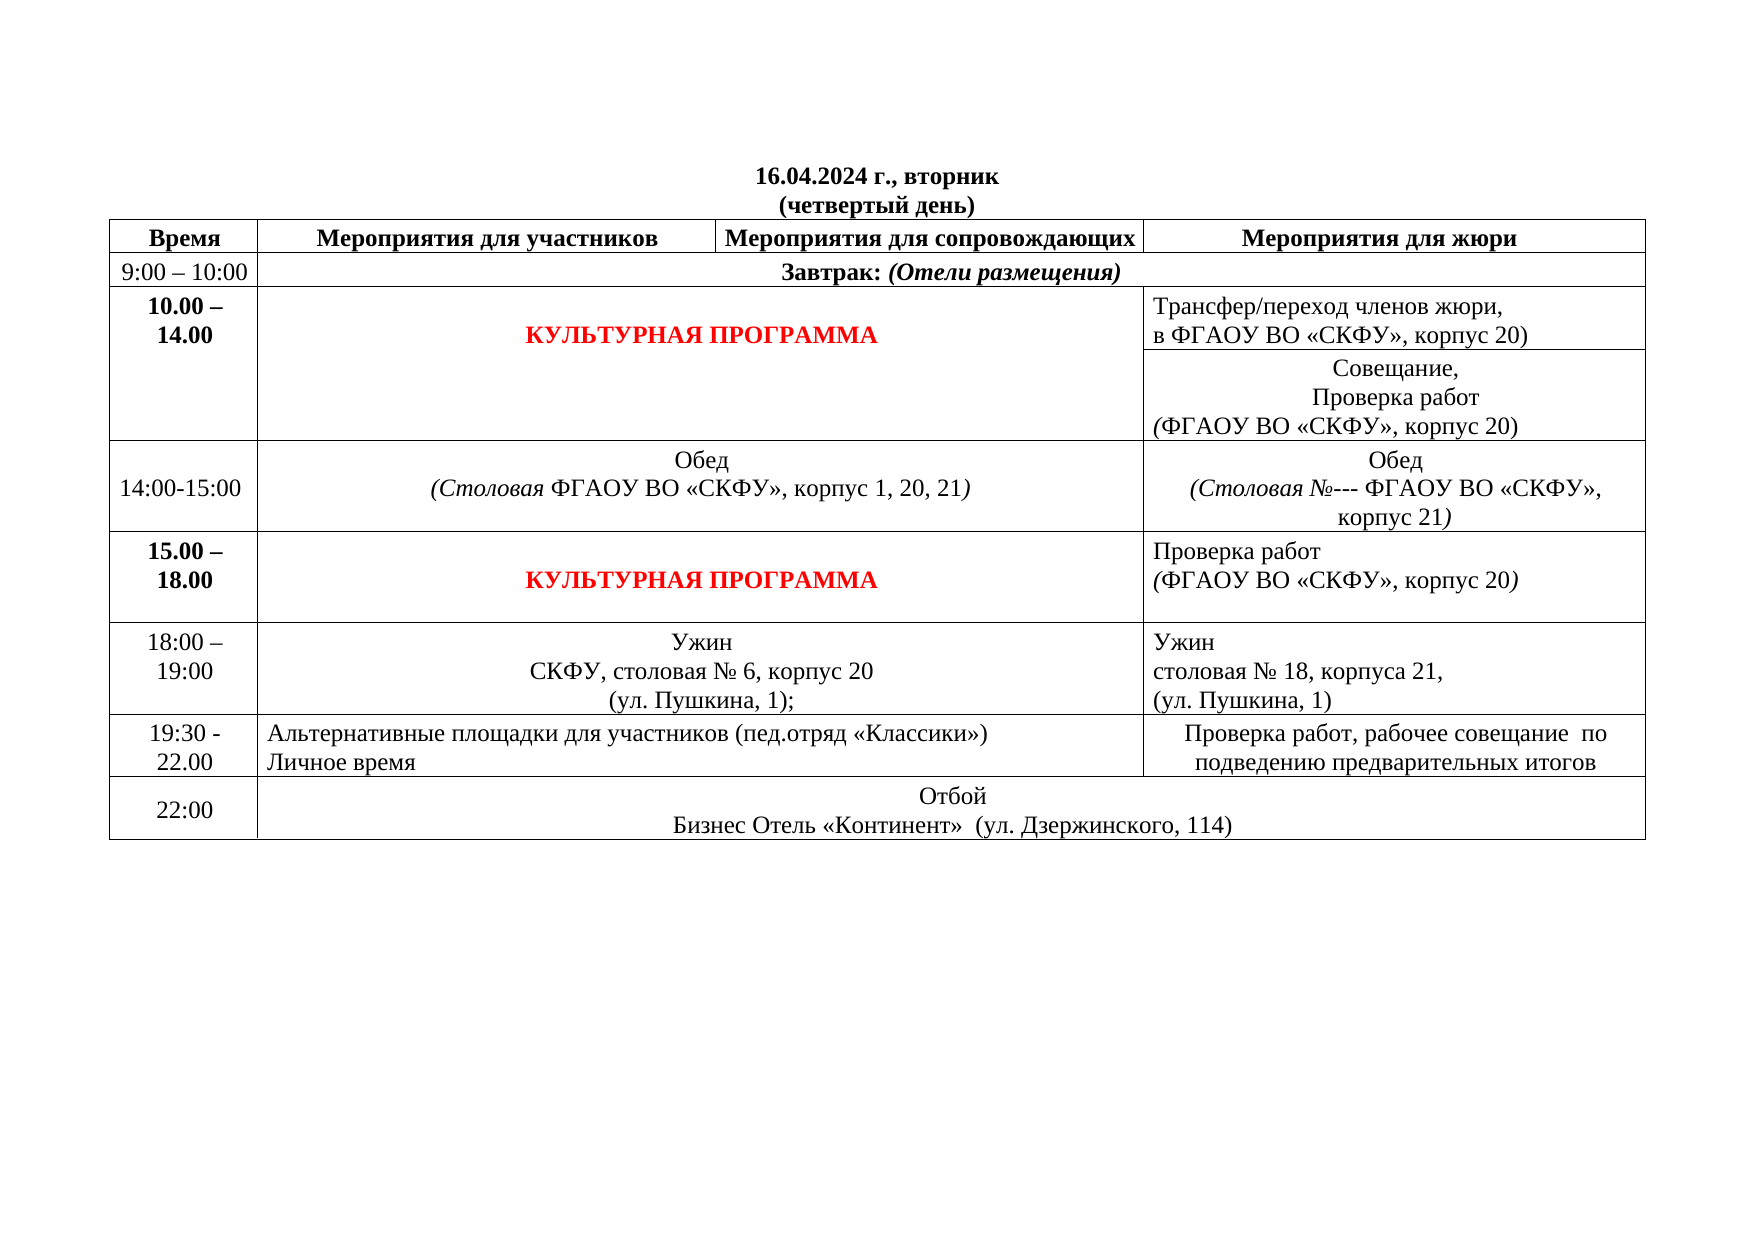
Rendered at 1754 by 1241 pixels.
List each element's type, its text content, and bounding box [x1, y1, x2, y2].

table_header Мероприятия для жюри [1232, 220, 1645, 252]
table_cell Завтрак: (Отели размещения) [258, 253, 1645, 286]
text (четвертый день) [118, 190, 1636, 218]
table_header [1144, 220, 1232, 252]
table_cell Альтернативные площадки для участников (пед.отряд «Классики») Личное время [258, 715, 1143, 776]
table_cell Ужин столовая № 18, корпуса 21, (ул. Пушкина, 1) [1144, 623, 1645, 713]
text 16.04.2024 г., вторник [118, 161, 1636, 190]
table_cell 19:30 - 22.00 [110, 715, 257, 776]
table_cell Отбой Бизнес Отель «Континент» (ул. Дзержинского, 114) [258, 777, 1645, 838]
table_cell Проверка работ (ФГАОУ ВО «СКФУ», корпус 20) [1144, 532, 1645, 622]
table_header Мероприятия для участников [258, 220, 715, 252]
table_header Время [110, 220, 257, 252]
table_cell Проверка работ, рабочее совещание по подведению предварительных итогов [1144, 715, 1645, 776]
table_cell Обед (Столовая №--- ФГАОУ ВО «СКФУ», корпус 21) [1144, 441, 1645, 531]
table_cell Трансфер/переход членов жюри, в ФГАОУ ВО «СКФУ», корпус 20) [1144, 287, 1645, 348]
table_cell 22:00 [110, 777, 257, 838]
table_cell КУЛЬТУРНАЯ ПРОГРАММА [258, 287, 1143, 440]
table_cell Ужин СКФУ, столовая № 6, корпус 20 (ул. Пушкина, 1); [258, 623, 1143, 713]
table_cell 9:00 – 10:00 [110, 253, 257, 286]
table_cell КУЛЬТУРНАЯ ПРОГРАММА [258, 532, 1143, 622]
table_cell 15.00 – 18.00 [110, 532, 257, 622]
table_cell 14:00-15:00 [110, 441, 257, 531]
table_cell 10.00 – 14.00 [110, 287, 257, 440]
table_cell Обед (Столовая ФГАОУ ВО «СКФУ», корпус 1, 20, 21) [258, 441, 1143, 531]
table_header Мероприятия для сопровождающих [716, 220, 1143, 252]
table_cell Совещание, Проверка работ (ФГАОУ ВО «СКФУ», корпус 20) [1144, 350, 1645, 440]
table_cell 18:00 – 19:00 [110, 623, 257, 713]
